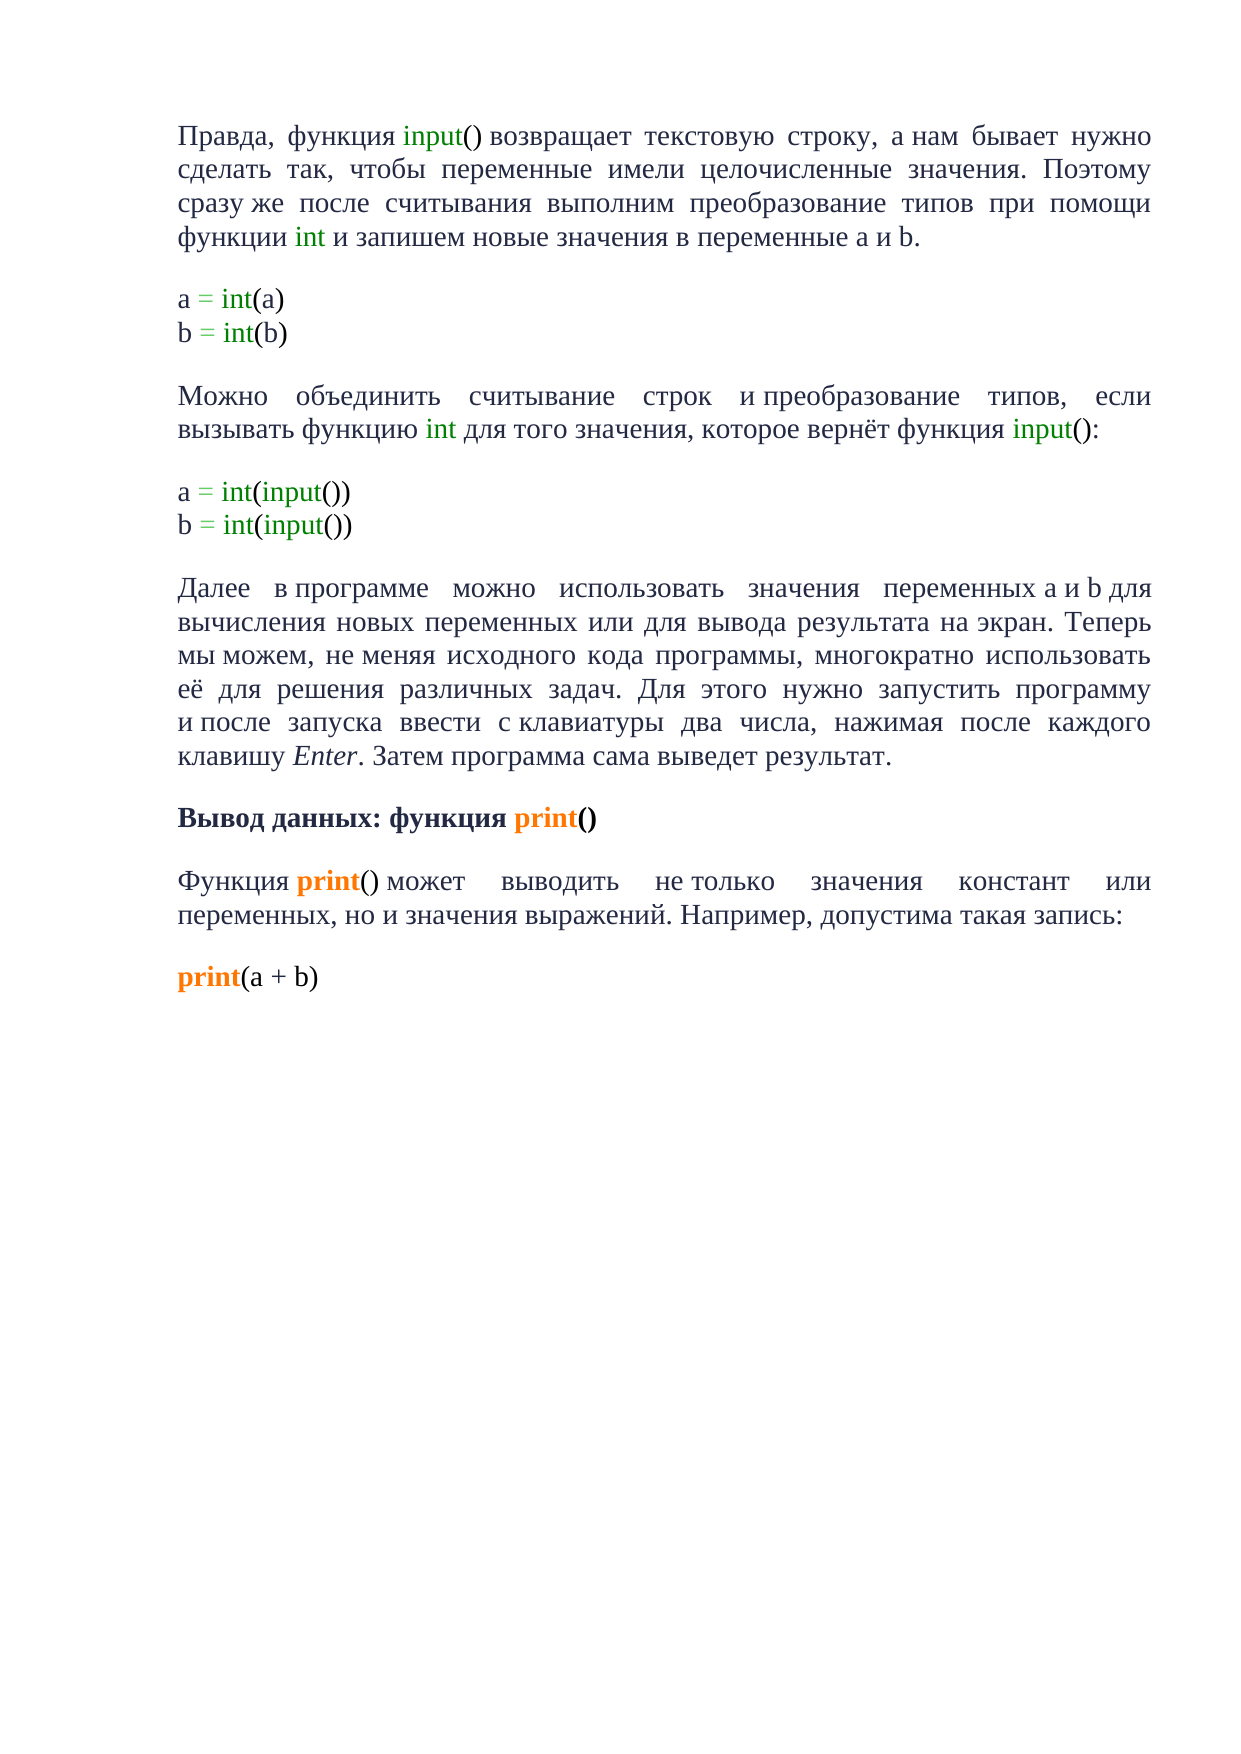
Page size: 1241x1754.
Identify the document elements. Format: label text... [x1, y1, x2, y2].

text b = int(b) [177, 315, 1152, 348]
text print(a + b) [177, 959, 1152, 993]
text a = int(a) [177, 281, 1152, 315]
subtitle Вывод данных: функция print() [177, 801, 1152, 834]
text Функция print() может выводить не только значения констант или переменных, но и значения выражений. Например, допустима такая запись: [177, 863, 1152, 930]
text Правда, функция input() возвращает текстовую строку, а нам бывает нужно сделать так, чтобы переменные имели целочисленные значения. Поэтому сразу же после считывания выполним преобразование типов при помощи функции int и запишем новые значения в переменные a и b. [177, 118, 1152, 252]
text b = int(input()) [177, 507, 1152, 541]
text Далее в программе можно использовать значения переменных a и b для вычисления новых переменных или для вывода результата на экран. Теперь мы можем, не меняя исходного кода программы, многократно использовать её для решения различных задач. Для этого нужно запустить программу и после запуска ввести с клавиатуры два числа, нажимая после каждого клавишу Enter. Затем программа сама выведет результат. [177, 570, 1152, 771]
text a = int(input()) [177, 474, 1152, 507]
text Можно объединить считывание строк и преобразование типов, если вызывать функцию int для того значения, которое вернёт функция input(): [177, 378, 1152, 445]
